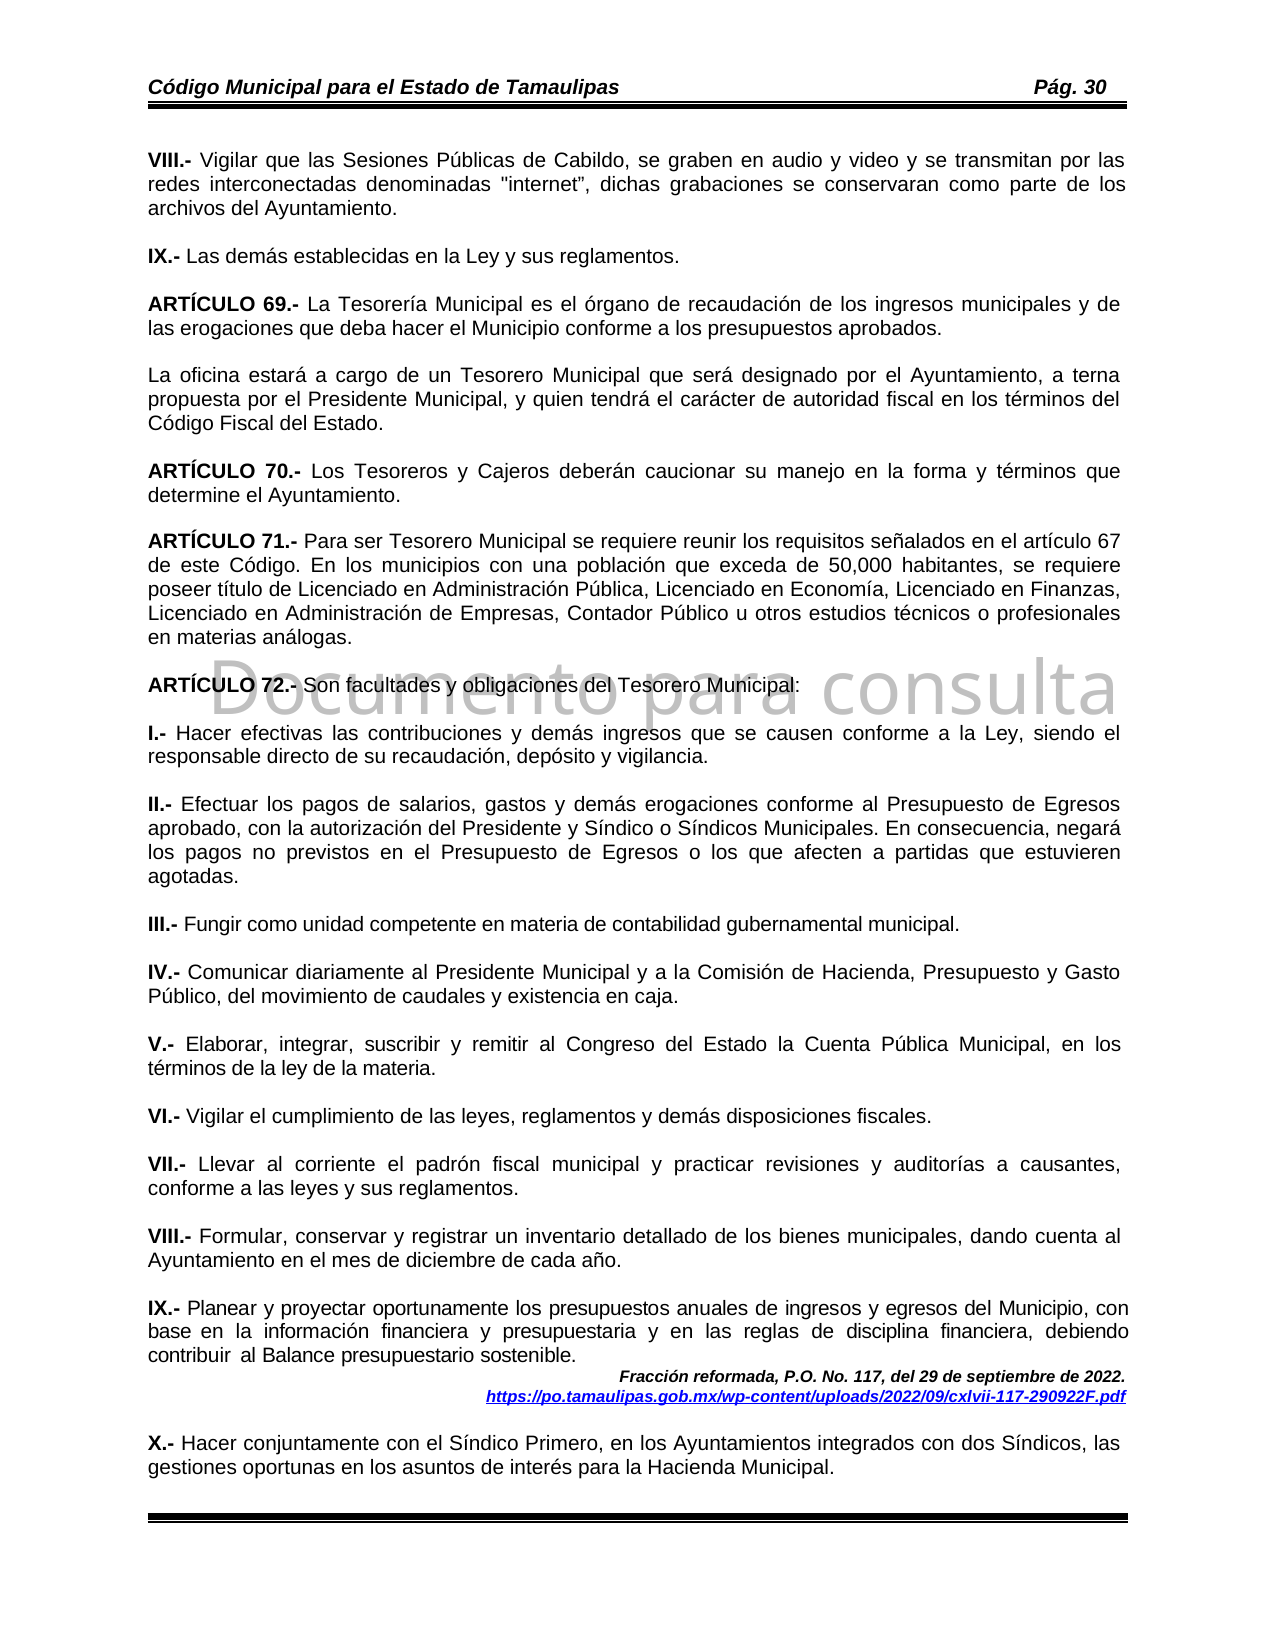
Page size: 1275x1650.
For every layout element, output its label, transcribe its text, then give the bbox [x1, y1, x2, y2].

text ARTÍCULO 70.- Los Tesoreros y Cajeros deberán caucionar su manejo en la forma y términos que determine el Ayuntamiento. [148, 459, 1122, 507]
text VIII.- Vigilar que las Sesiones Públicas de Cabildo, se graben en audio y video y se transmitan por las redes interconectadas denominadas "internet”, dichas grabaciones se conservaran como parte de los archivos del Ayuntamiento. [148, 148, 1127, 219]
text IX.- Planear y proyectar oportunamente los presupuestos anuales de ingresos y egresos del Municipio, con base en la información financiera y presupuestaria y en las reglas de disciplina financiera, debiendo contribuir al Balance presupuestario sostenible. [148, 1295, 1129, 1367]
text IX.- Las demás establecidas en la Ley y sus reglamentos. [148, 219, 1127, 267]
list Fracción reformada, P.O. No. 117, del 29 de septiembre de 2022. [252, 1367, 1127, 1386]
text VIII.- Formular, conservar y registrar un inventario detallado de los bienes municipales, dando cuenta al Ayuntamiento en el mes de diciembre de cada año. [148, 1223, 1122, 1271]
text II.- Efectuar los pagos de salarios, gastos y demás erogaciones conforme al Presupuesto de Egresos aprobado, con la autorización del Presidente y Síndico o Síndicos Municipales. En consecuencia, negará los pagos no previstos en el Presupuesto de Egresos o los que afecten a partidas que estuvieren agotadas. [148, 792, 1122, 888]
text VI.- Vigilar el cumplimiento de las leyes, reglamentos y demás disposiciones fiscales. [148, 1104, 1122, 1128]
text III.- Fungir como unidad competente en materia de contabilidad gubernamental municipal. [148, 912, 1122, 936]
text ARTÍCULO 71.- Para ser Tesorero Municipal se requiere reunir los requisitos señalados en el artículo 67 de este Código. En los municipios con una población que exceda de 50,000 habitantes, se requiere poseer título de Licenciado en Administración Pública, Licenciado en Economía, Licenciado en Finanzas, Licenciado en Administración de Empresas, Contador Público u otros estudios técnicos o profesionales en materias análogas. [148, 529, 1122, 648]
text V.- Elaborar, integrar, suscribir y remitir al Congreso del Estado la Cuenta Pública Municipal, en los términos de la ley de la materia. [148, 1032, 1122, 1080]
text VII.- Llevar al corriente el padrón fiscal municipal y practicar revisiones y auditorías a causantes, conforme a las leyes y sus reglamentos. [148, 1152, 1122, 1199]
text IV.- Comunicar diariamente al Presidente Municipal y a la Comisión de Hacienda, Presupuesto y Gasto Público, del movimiento de caudales y existencia en caja. [148, 960, 1122, 1008]
text I.- Hacer efectivas las contribuciones y demás ingresos que se causen conforme a la Ley, siendo el responsable directo de su recaudación, depósito y vigilancia. [148, 720, 1122, 768]
text La oficina estará a cargo de un Tesorero Municipal que será designado por el Ayuntamiento, a terna propuesta por el Presidente Municipal, y quien tendrá el carácter de autoridad fiscal en los términos del Código Fiscal del Estado. [148, 363, 1122, 435]
text X.- Hacer conjuntamente con el Síndico Primero, en los Ayuntamientos integrados con dos Síndicos, las gestiones oportunas en los asuntos de interés para la Hacienda Municipal. [148, 1431, 1122, 1479]
text ARTÍCULO 72.- Son facultades y obligaciones del Tesorero Municipal: [148, 672, 1122, 696]
list https://po.tamaulipas.gob.mx/wp-content/uploads/2022/09/cxlvii-117-290922F.pdf [252, 1386, 1127, 1406]
text ARTÍCULO 69.- La Tesorería Municipal es el órgano de recaudación de los ingresos municipales y de las erogaciones que deba hacer el Municipio conforme a los presupuestos aprobados. [148, 291, 1122, 339]
